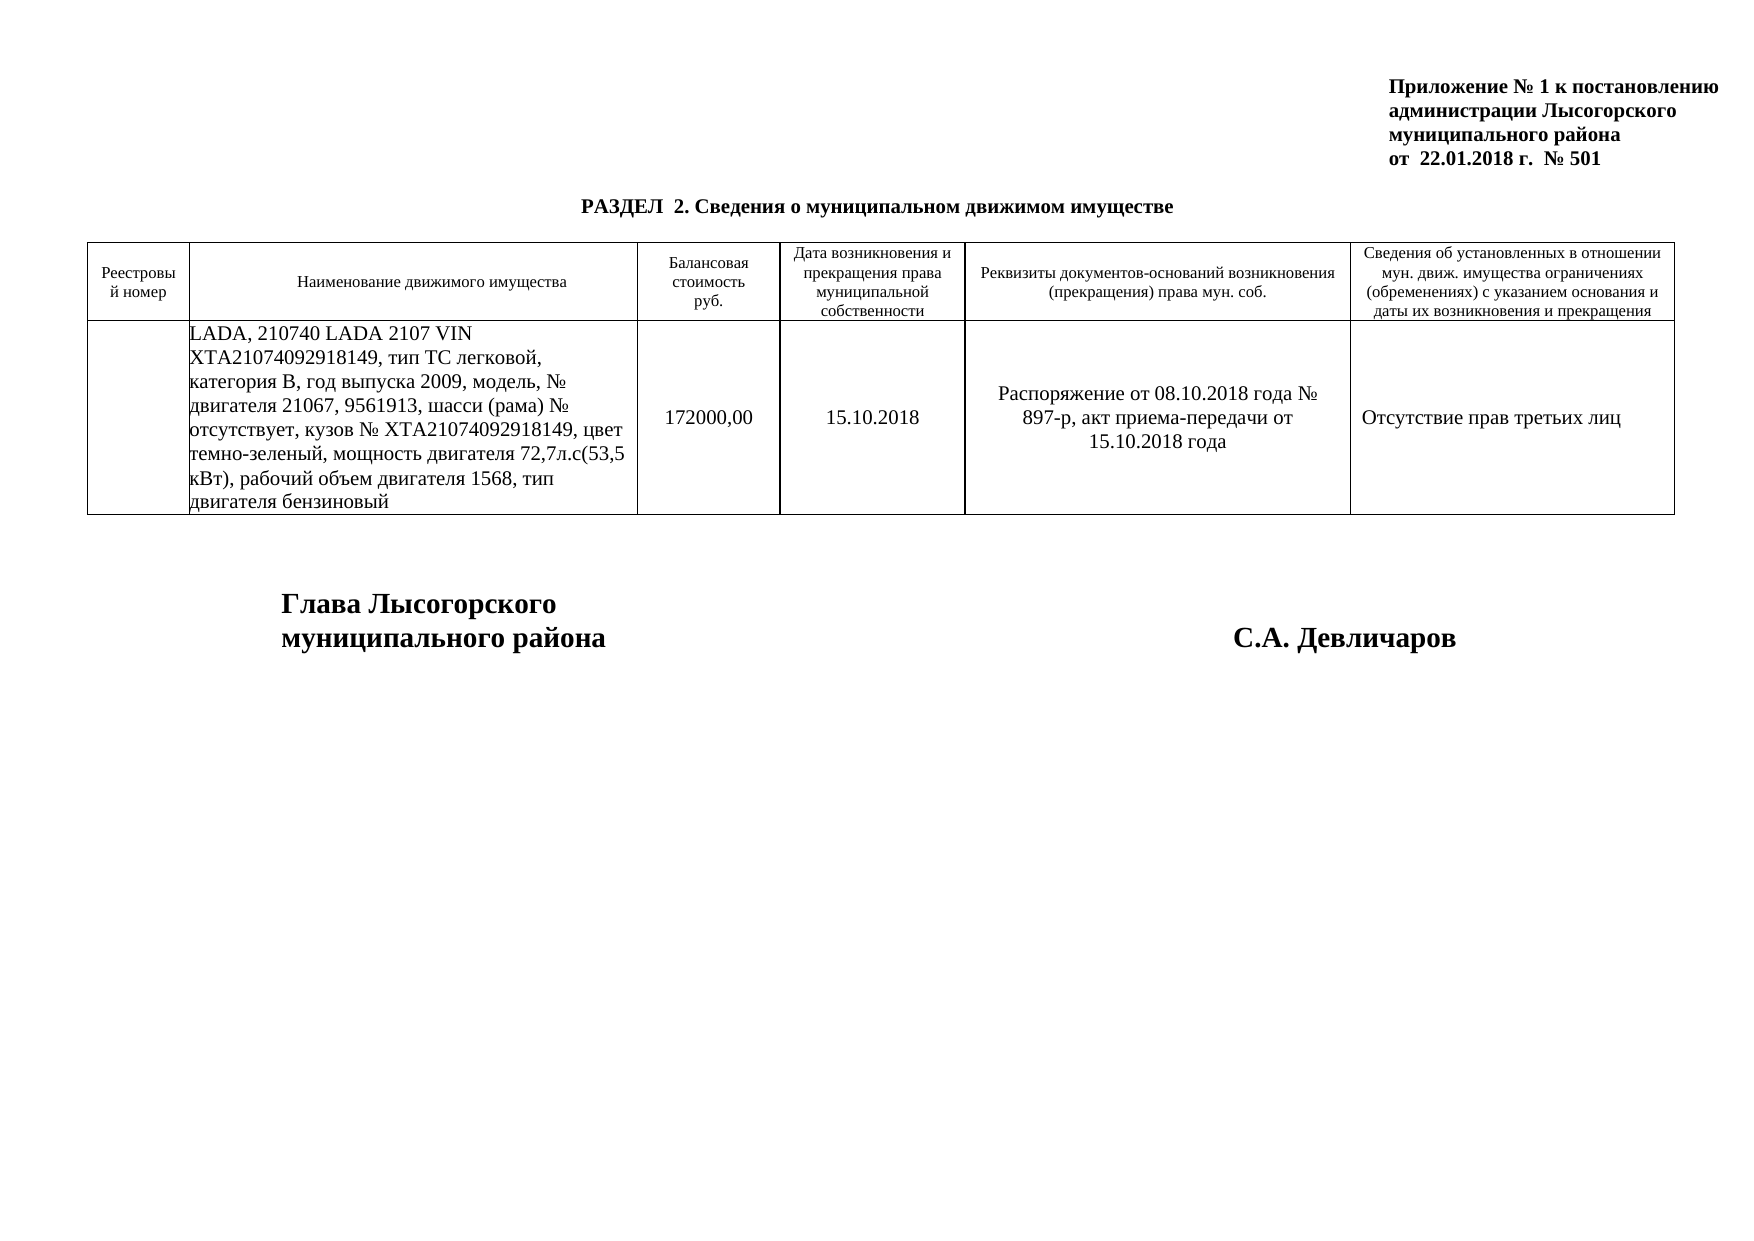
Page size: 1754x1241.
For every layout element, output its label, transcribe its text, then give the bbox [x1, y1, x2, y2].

table_cell [88, 321, 189, 513]
table_cell LADA, 210740 LADA 2107 VIN XTA21074092918149, тип ТС легковой, категория В, год выпуска 2009, модель, № двигателя 21067, 9561913, шасси (рама) № отсутствует, кузов № XTA21074092918149, цвет темно-зеленый, мощность двигателя 72,7л.с(53,5 кВт), рабочий объем двигателя 1568, тип двигателя бензиновый [190, 321, 637, 513]
table_cell Отсутствие прав третьих лиц [1351, 321, 1674, 513]
table_cell Распоряжение от 08.10.2018 года № 897-р, акт приема-передачи от 15.10.2018 года [966, 321, 1350, 513]
text РАЗДЕЛ 2. Сведения о муниципальном движимом имуществе [30, 194, 1724, 218]
table_cell 172000,00 [638, 321, 779, 513]
table_header Реестровый номер [88, 243, 189, 320]
table_header Сведения об установленных в отношении мун. движ. имущества ограничениях (обременениях) с указанием основания и даты их возникновения и прекращения [1351, 243, 1674, 320]
text от 22.01.2018 г. № 501 [1388, 146, 1724, 170]
table_header Реквизиты документов-оснований возникновения (прекращения) права мун. соб. [966, 243, 1350, 320]
text муниципального района С.А. Девличаров [281, 620, 1724, 653]
text Приложение № 1 к постановлению [1388, 74, 1724, 98]
text Глава Лысогорского [281, 586, 1724, 620]
table_cell 15.10.2018 [781, 321, 964, 513]
table_header Балансовая стоимость руб. [638, 243, 779, 320]
table_header Дата возникновения и прекращения права муниципальной собственности [781, 243, 964, 320]
text муниципального района [1388, 122, 1724, 146]
table_header Наименование движимого имущества [190, 243, 637, 320]
text администрации Лысогорского [1388, 98, 1724, 122]
